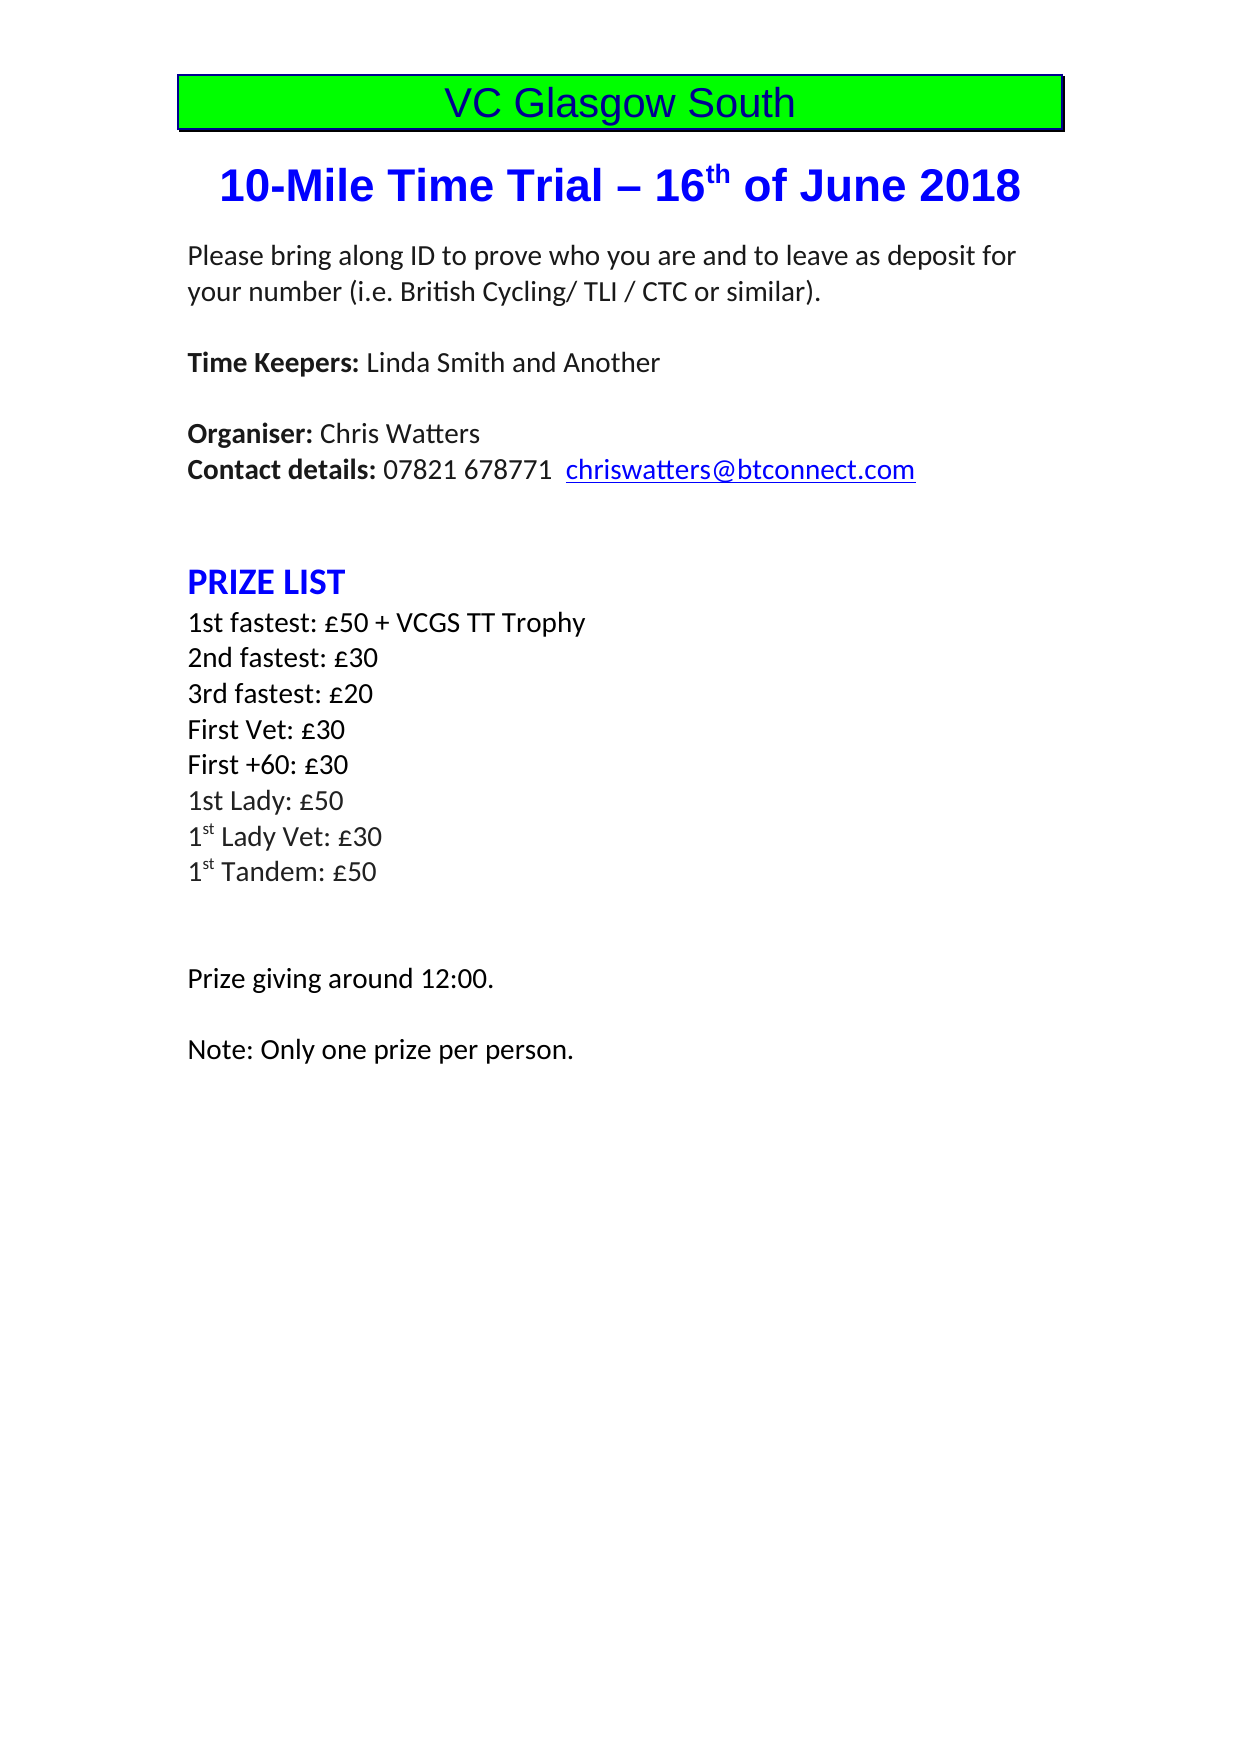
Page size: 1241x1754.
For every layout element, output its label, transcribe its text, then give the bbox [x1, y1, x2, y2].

text 3rd fastest: £20 [187, 675, 1053, 711]
text PRIZE LIST [187, 558, 1053, 604]
text 1st Lady Vet: £30 [187, 818, 1053, 853]
text Please bring along ID to prove who you are and to leave as deposit for your number (i.e. British Cycling/ TLI / CTC or similar). [187, 237, 1053, 309]
text First +60: £30 [187, 746, 1053, 782]
text Contact details: 07821 678771 chriswatters@btconnect.com [187, 451, 1053, 487]
text 1st Tandem: £50 [187, 853, 1053, 889]
text 2nd fastest: £30 [187, 639, 1053, 675]
text 1st Lady: £50 [187, 782, 1053, 818]
text Time Keepers: Linda Smith and Another [187, 344, 1053, 380]
text 1st fastest: £50 + VCGS TT Trophy [187, 604, 1053, 639]
text Note: Only one prize per person. [187, 1031, 1053, 1067]
text Prize giving around 12:00. [187, 960, 1053, 996]
text First Vet: £30 [187, 711, 1053, 746]
text Organiser: Chris Watters [187, 416, 1053, 451]
